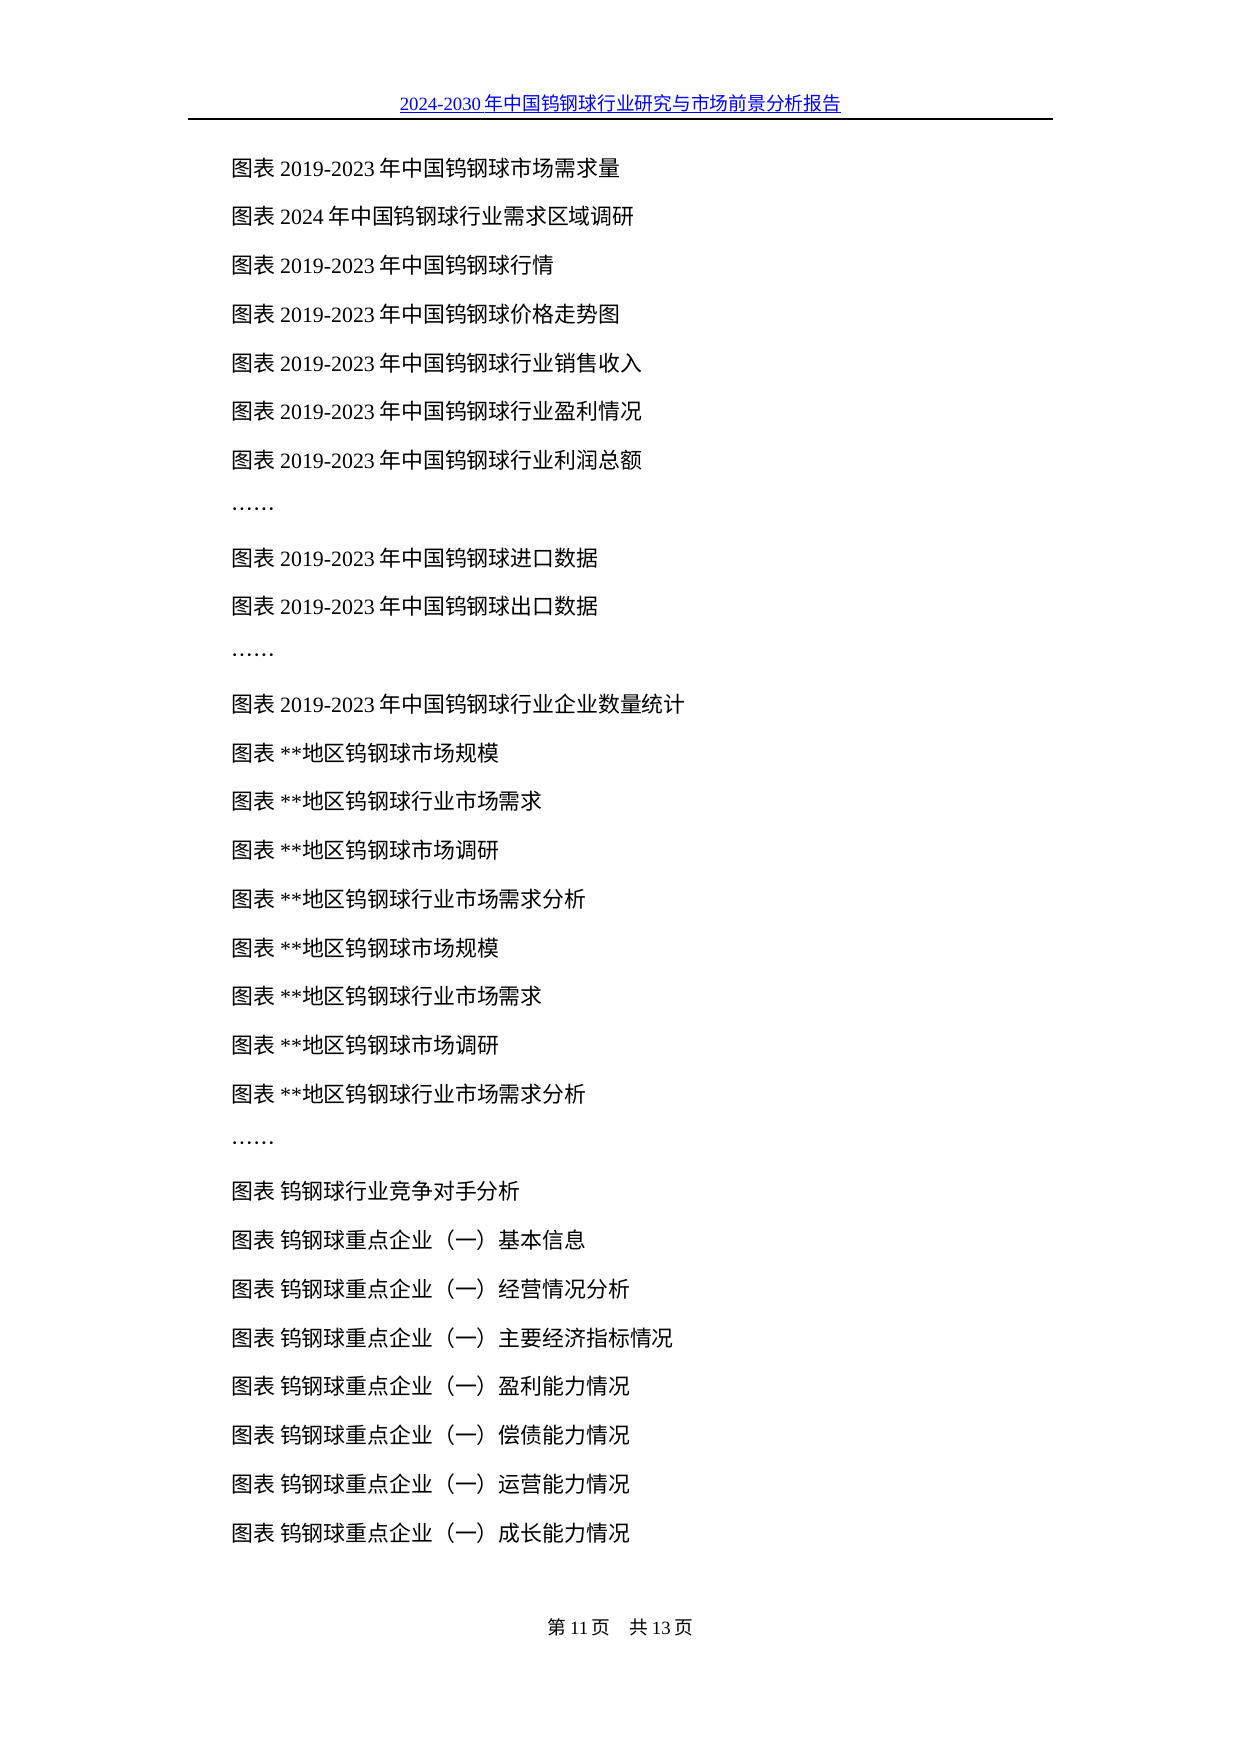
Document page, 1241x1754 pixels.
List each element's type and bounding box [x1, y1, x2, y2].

text [187, 150, 1053, 1548]
